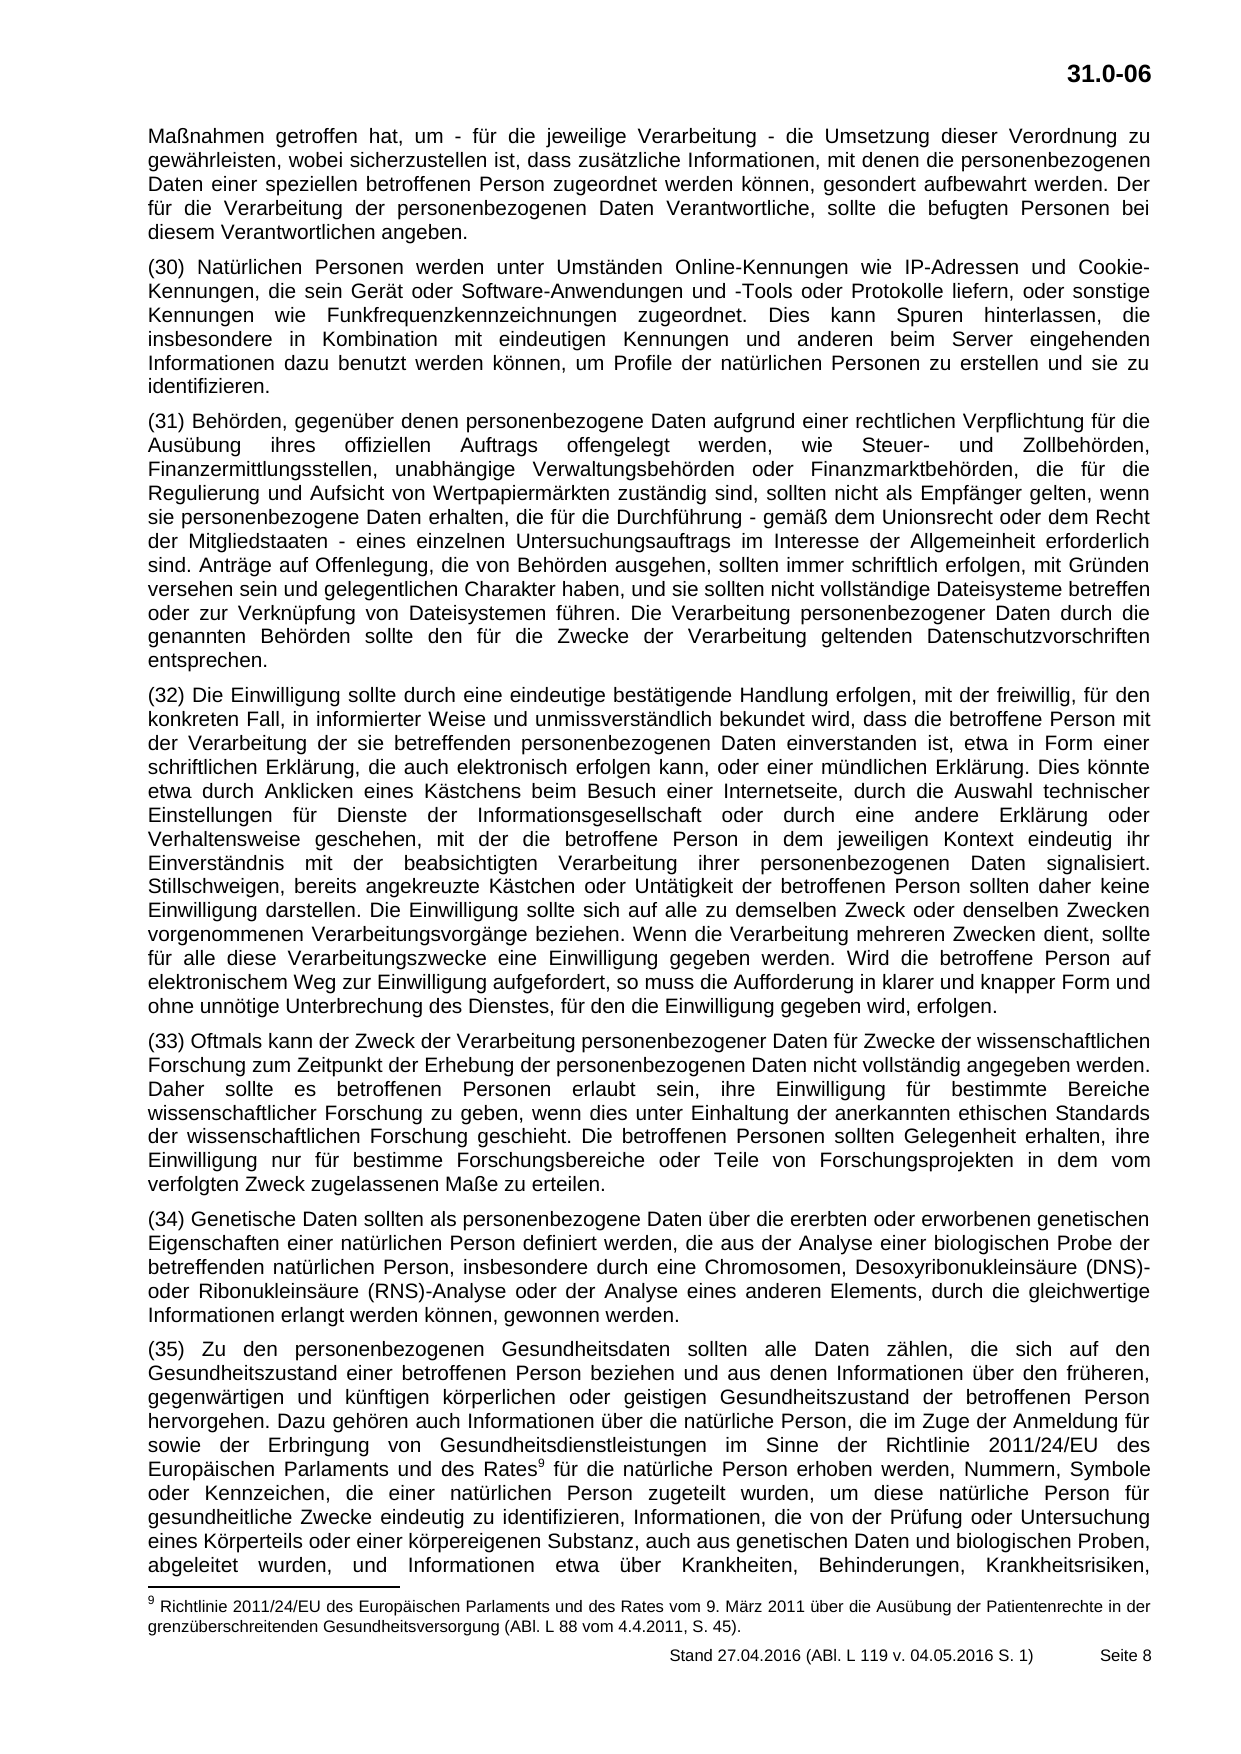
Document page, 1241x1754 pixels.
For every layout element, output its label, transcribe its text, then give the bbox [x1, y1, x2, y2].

text (33) Oftmals kann der Zweck der Verarbeitung personenbezogener Daten für Zwecke der wissenschaftlichen Forschung zum Zeitpunkt der Erhebung der personenbezogenen Daten nicht vollständig angegeben werden. Daher sollte es betroffenen Personen erlaubt sein, ihre Einwilligung für bestimmte Bereiche wissenschaftlicher Forschung zu geben, wenn dies unter Einhaltung der anerkannten ethischen Standards der wissenschaftlichen Forschung geschieht. Die betroffenen Personen sollten Gelegenheit erhalten, ihre Einwilligung nur für bestimme Forschungsbereiche oder Teile von Forschungsprojekten in dem vom verfolgten Zweck zugelassenen Maße zu erteilen. [148, 1028, 1152, 1196]
text (30) Natürlichen Personen werden unter Umständen Online-Kennungen wie IP-Adressen und Cookie-Kennungen, die sein Gerät oder Software-Anwendungen und -Tools oder Protokolle liefern, oder sonstige Kennungen wie Funkfrequenzkennzeichnungen zugeordnet. Dies kann Spuren hinterlassen, die insbesondere in Kombination mit eindeutigen Kennungen und anderen beim Server eingehenden Informationen dazu benutzt werden können, um Profile der natürlichen Personen zu erstellen und sie zu identifizieren. [148, 254, 1152, 398]
text (34) Genetische Daten sollten als personenbezogene Daten über die ererbten oder erworbenen genetischen Eigenschaften einer natürlichen Person definiert werden, die aus der Analyse einer biologischen Probe der betreffenden natürlichen Person, insbesondere durch eine Chromosomen, Desoxyribonukleinsäure (DNS)- oder Ribonukleinsäure (RNS)-Analyse oder der Analyse eines anderen Elements, durch die gleichwertige Informationen erlangt werden können, gewonnen werden. [148, 1207, 1152, 1326]
text (31) Behörden, gegenüber denen personenbezogene Daten aufgrund einer rechtlichen Verpflichtung für die Ausübung ihres offiziellen Auftrags offengelegt werden, wie Steuer- und Zollbehörden, Finanzermittlungsstellen, unabhängige Verwaltungsbehörden oder Finanzmarktbehörden, die für die Regulierung und Aufsicht von Wertpapiermärkten zuständig sind, sollten nicht als Empfänger gelten, wenn sie personenbezogene Daten erhalten, die für die Durchführung - gemäß dem Unionsrecht oder dem Recht der Mitgliedstaaten - eines einzelnen Untersuchungsauftrags im Interesse der Allgemeinheit erforderlich sind. Anträge auf Offenlegung, die von Behörden ausgehen, sollten immer schriftlich erfolgen, mit Gründen versehen sein und gelegentlichen Charakter haben, und sie sollten nicht vollständige Dateisysteme betreffen oder zur Verknüpfung von Dateisystemen führen. Die Verarbeitung personenbezogener Daten durch die genannten Behörden sollte den für die Zwecke der Verarbeitung geltenden Datenschutzvorschriften entsprechen. [148, 409, 1152, 672]
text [148, 124, 1152, 244]
text (32) Die Einwilligung sollte durch eine eindeutige bestätigende Handlung erfolgen, mit der freiwillig, für den konkreten Fall, in informierter Weise und unmissverständlich bekundet wird, dass die betroffene Person mit der Verarbeitung der sie betreffenden personenbezogenen Daten einverstanden ist, etwa in Form einer schriftlichen Erklärung, die auch elektronisch erfolgen kann, oder einer mündlichen Erklärung. Dies könnte etwa durch Anklicken eines Kästchens beim Besuch einer Internetseite, durch die Auswahl technischer Einstellungen für Dienste der Informationsgesellschaft oder durch eine andere Erklärung oder Verhaltensweise geschehen, mit der die betroffene Person in dem jeweiligen Kontext eindeutig ihr Einverständnis mit der beabsichtigten Verarbeitung ihrer personenbezogenen Daten signalisiert. Stillschweigen, bereits angekreuzte Kästchen oder Untätigkeit der betroffenen Person sollten daher keine Einwilligung darstellen. Die Einwilligung sollte sich auf alle zu demselben Zweck oder denselben Zwecken vorgenommenen Verarbeitungsvorgänge beziehen. Wenn die Verarbeitung mehreren Zwecken dient, sollte für alle diese Verarbeitungszwecke eine Einwilligung gegeben werden. Wird die betroffene Person auf elektronischem Weg zur Einwilligung aufgefordert, so muss die Aufforderung in klarer und knapper Form und ohne unnötige Unterbrechung des Dienstes, für den die Einwilligung gegeben wird, erfolgen. [148, 683, 1152, 1018]
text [148, 1337, 1152, 1576]
